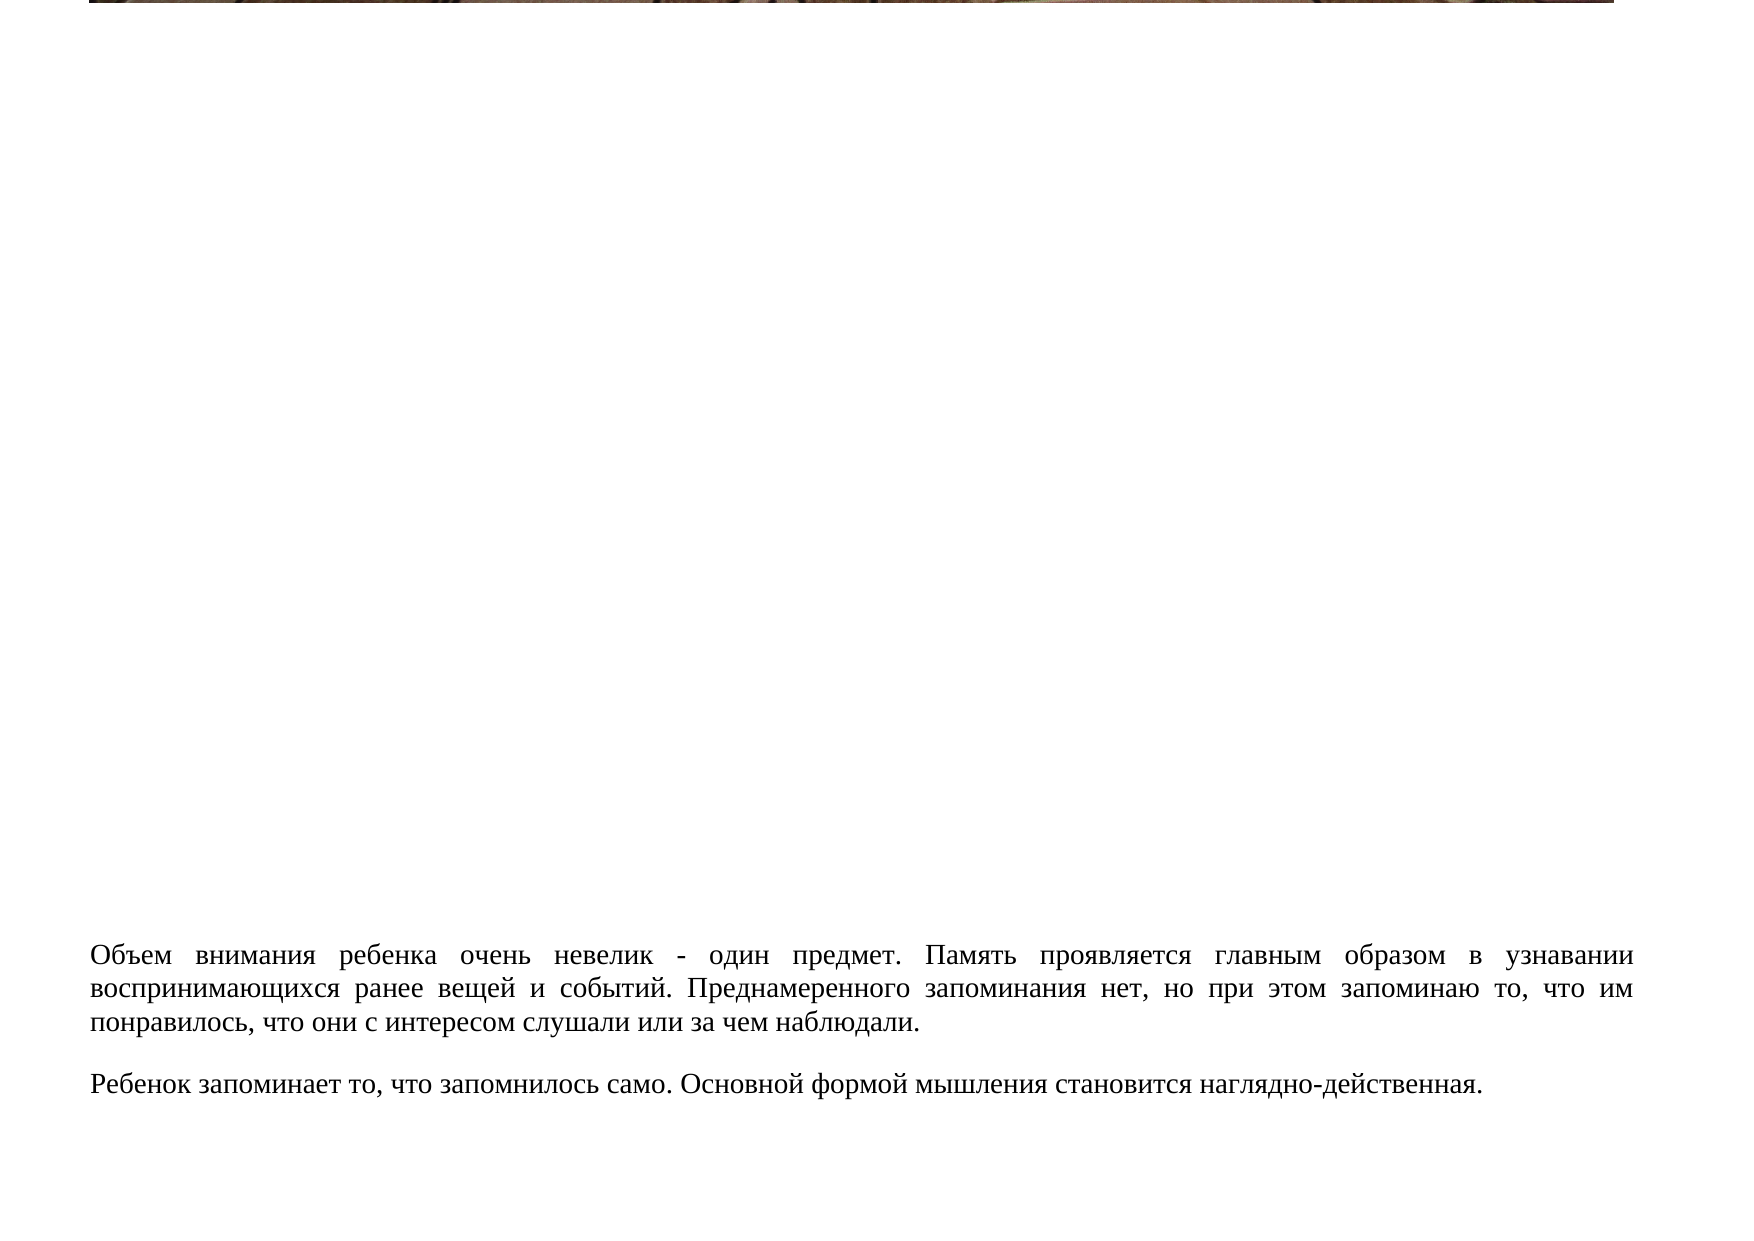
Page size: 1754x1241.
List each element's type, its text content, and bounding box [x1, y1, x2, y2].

text Объем внимания ребенка очень невелик - один предмет. Память проявляется главным образом в узнавании воспринимающихся ранее вещей и событий. Преднамеренного запоминания нет, но при этом запоминаю то, что им понравилось, что они с интересом слушали или за чем наблюдали. [90, 937, 1636, 1037]
text Ребенок запоминает то, что запомнилось само. Основной формой мышления становится наглядно-действенная. [90, 1067, 1636, 1100]
